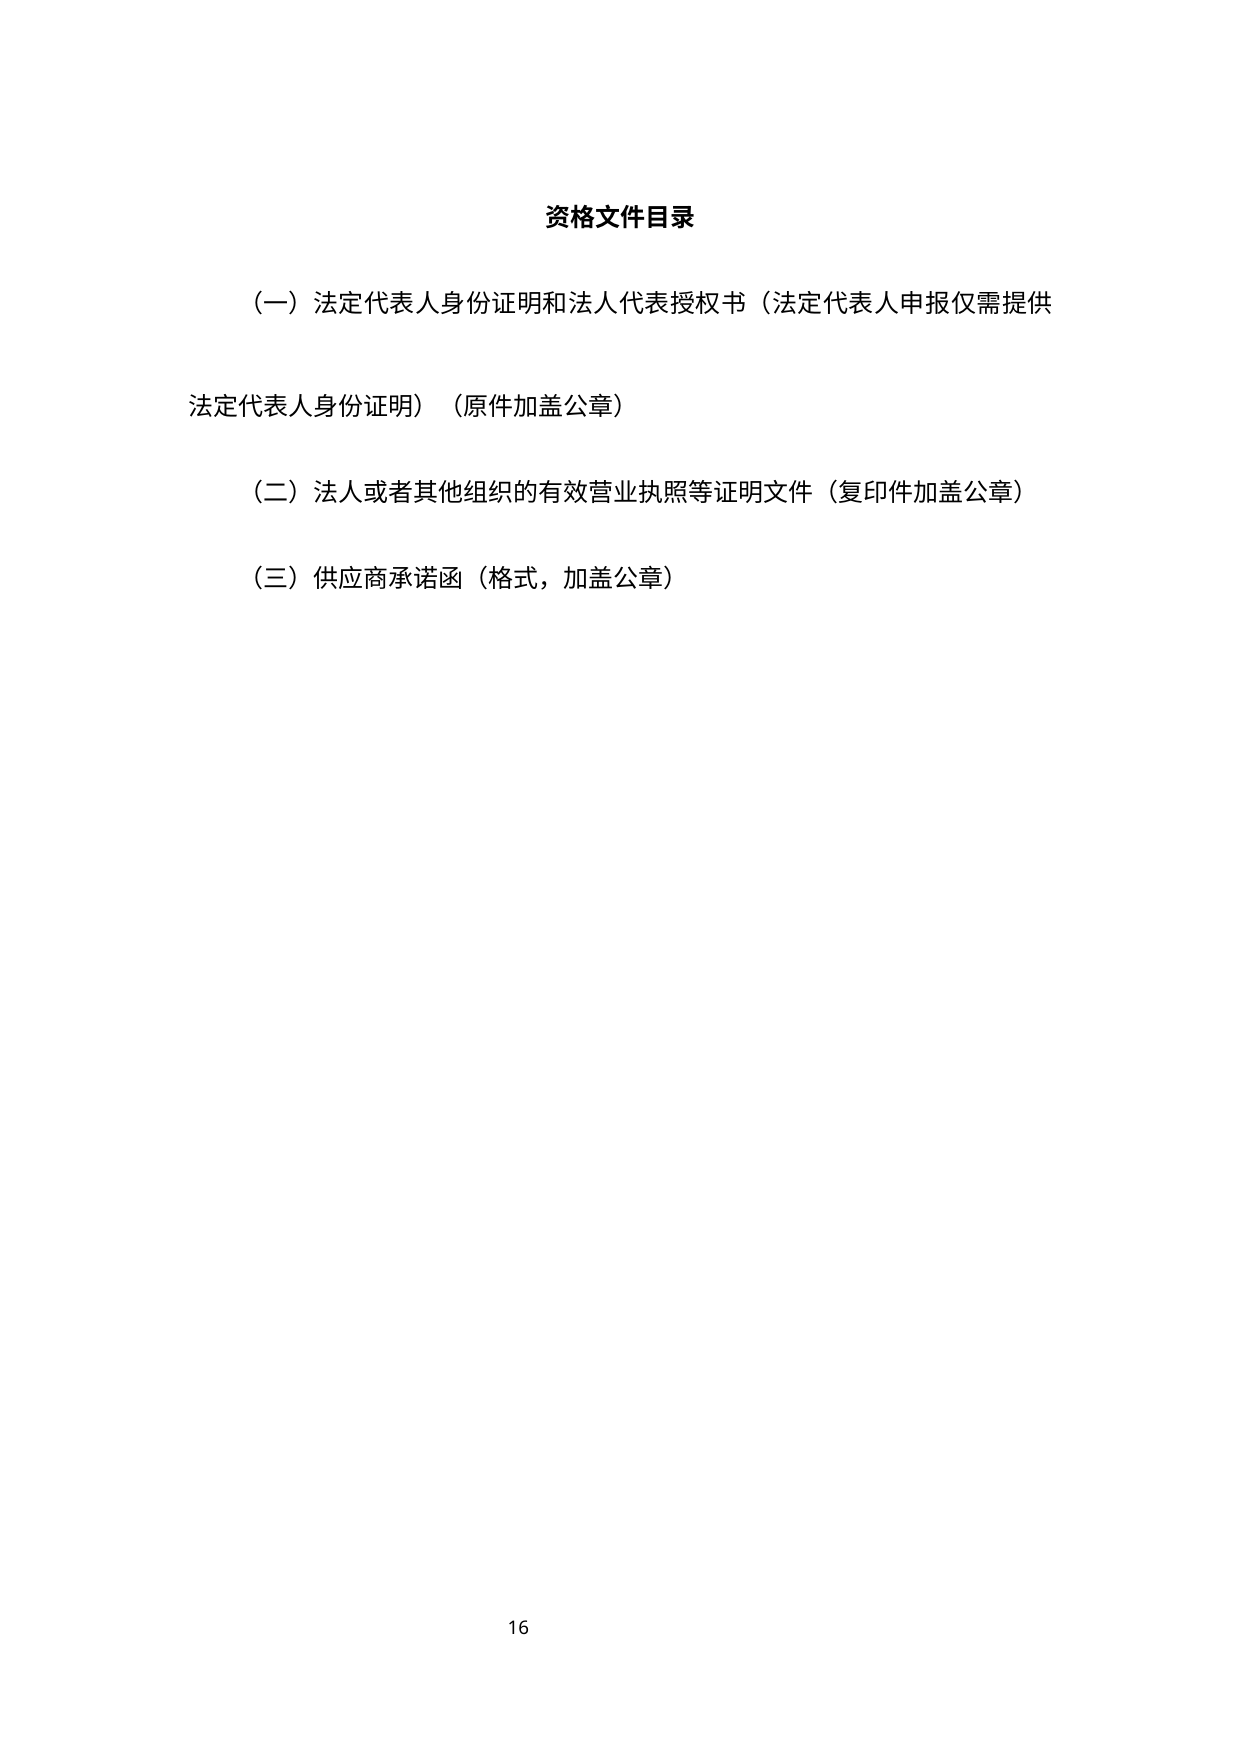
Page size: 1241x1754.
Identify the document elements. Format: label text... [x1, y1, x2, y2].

list 法定代表人身份证明和法人代表授权书（法定代表人申报仅需提供法定代表人身份证明）（原件加盖公章） [188, 267, 1052, 438]
text 资格文件目录 [188, 181, 1052, 249]
list 法人或者其他组织的有效营业执照等证明文件（复印件加盖公章） [188, 456, 1052, 525]
list 供应商承诺函（格式，加盖公章） [188, 543, 1052, 611]
